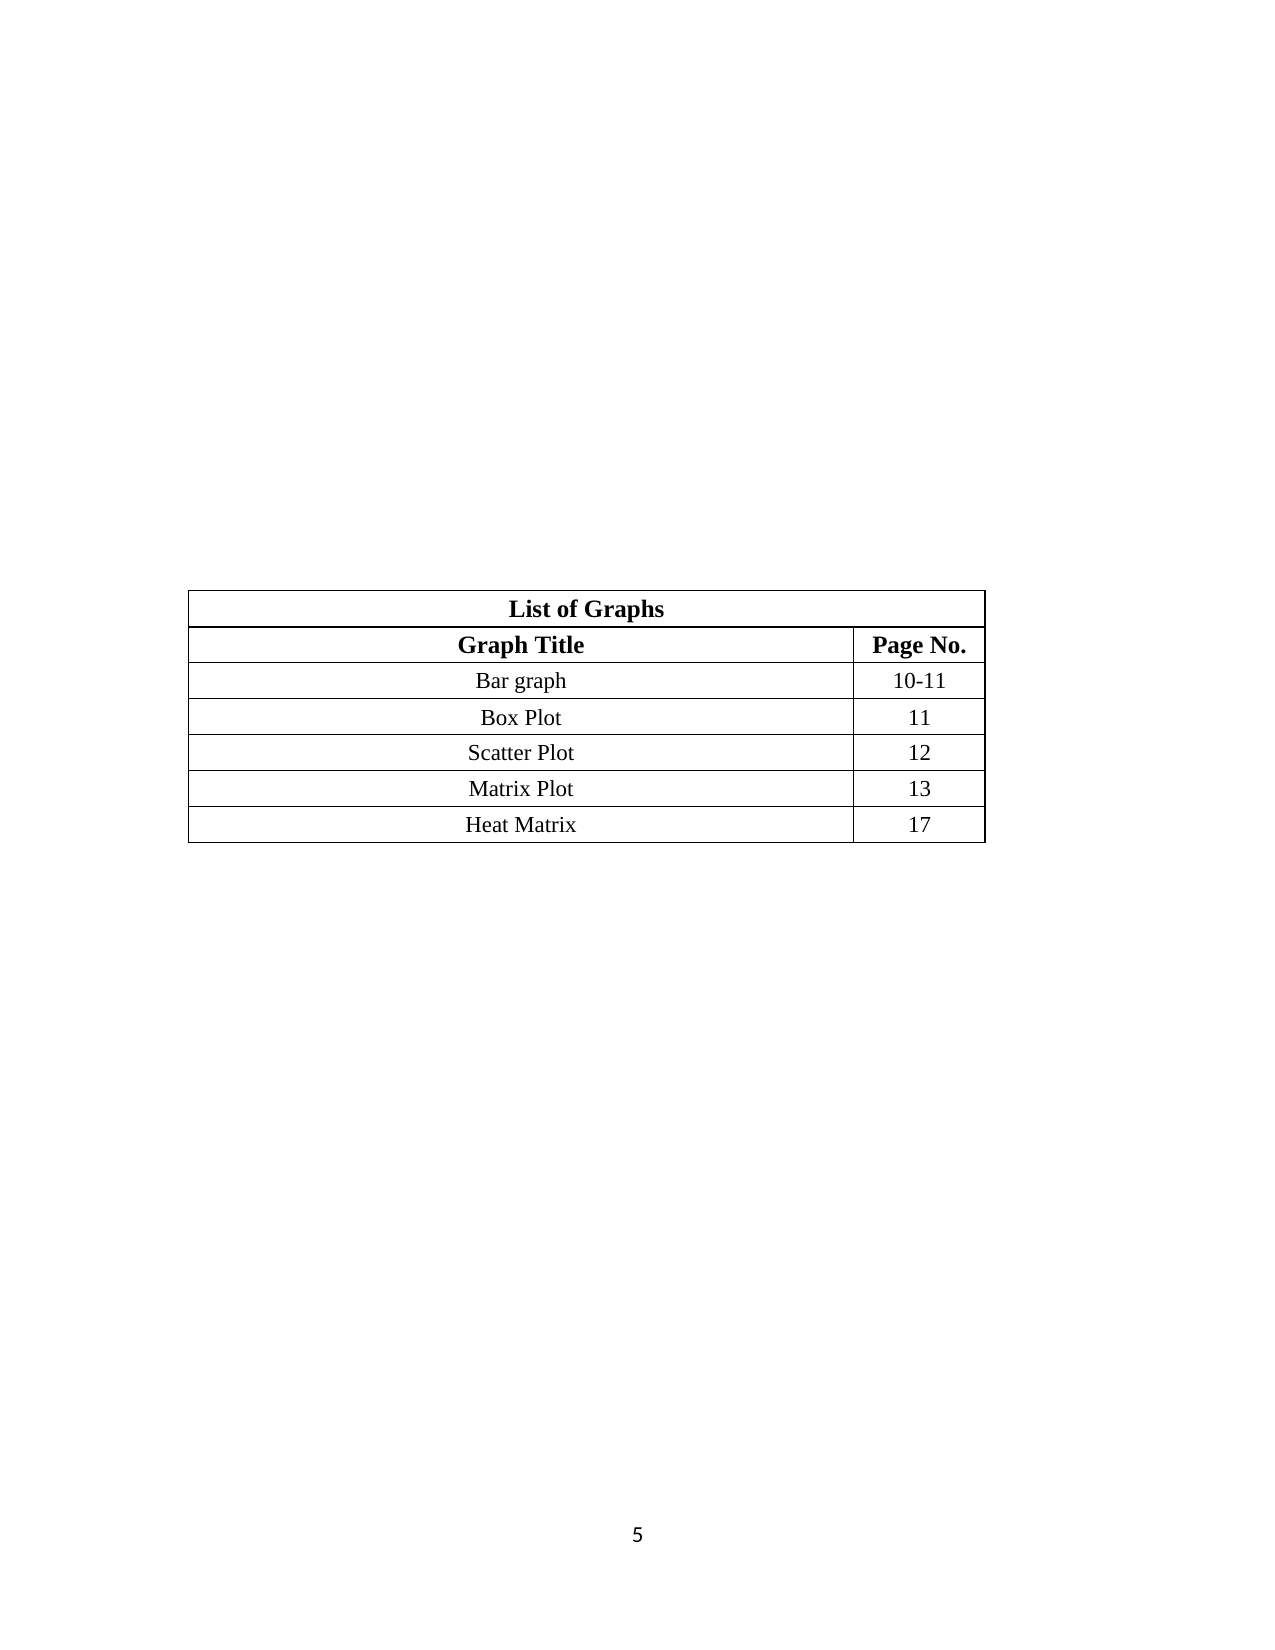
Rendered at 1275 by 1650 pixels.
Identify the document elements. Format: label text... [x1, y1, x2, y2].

table_cell Matrix Plot [189, 771, 853, 806]
table_cell 13 [854, 771, 984, 806]
table_cell Box Plot [189, 699, 853, 734]
table_cell 10-11 [854, 663, 984, 698]
table_cell Bar graph [189, 663, 853, 698]
table_cell 12 [854, 735, 984, 770]
table_cell Graph Title [189, 628, 853, 662]
table_cell Scatter Plot [189, 735, 853, 770]
table_header List of Graphs [189, 591, 984, 626]
table_cell Heat Matrix [189, 807, 853, 842]
table_cell 11 [854, 699, 984, 734]
table_cell 17 [854, 807, 984, 842]
table_cell Page No. [854, 628, 984, 662]
